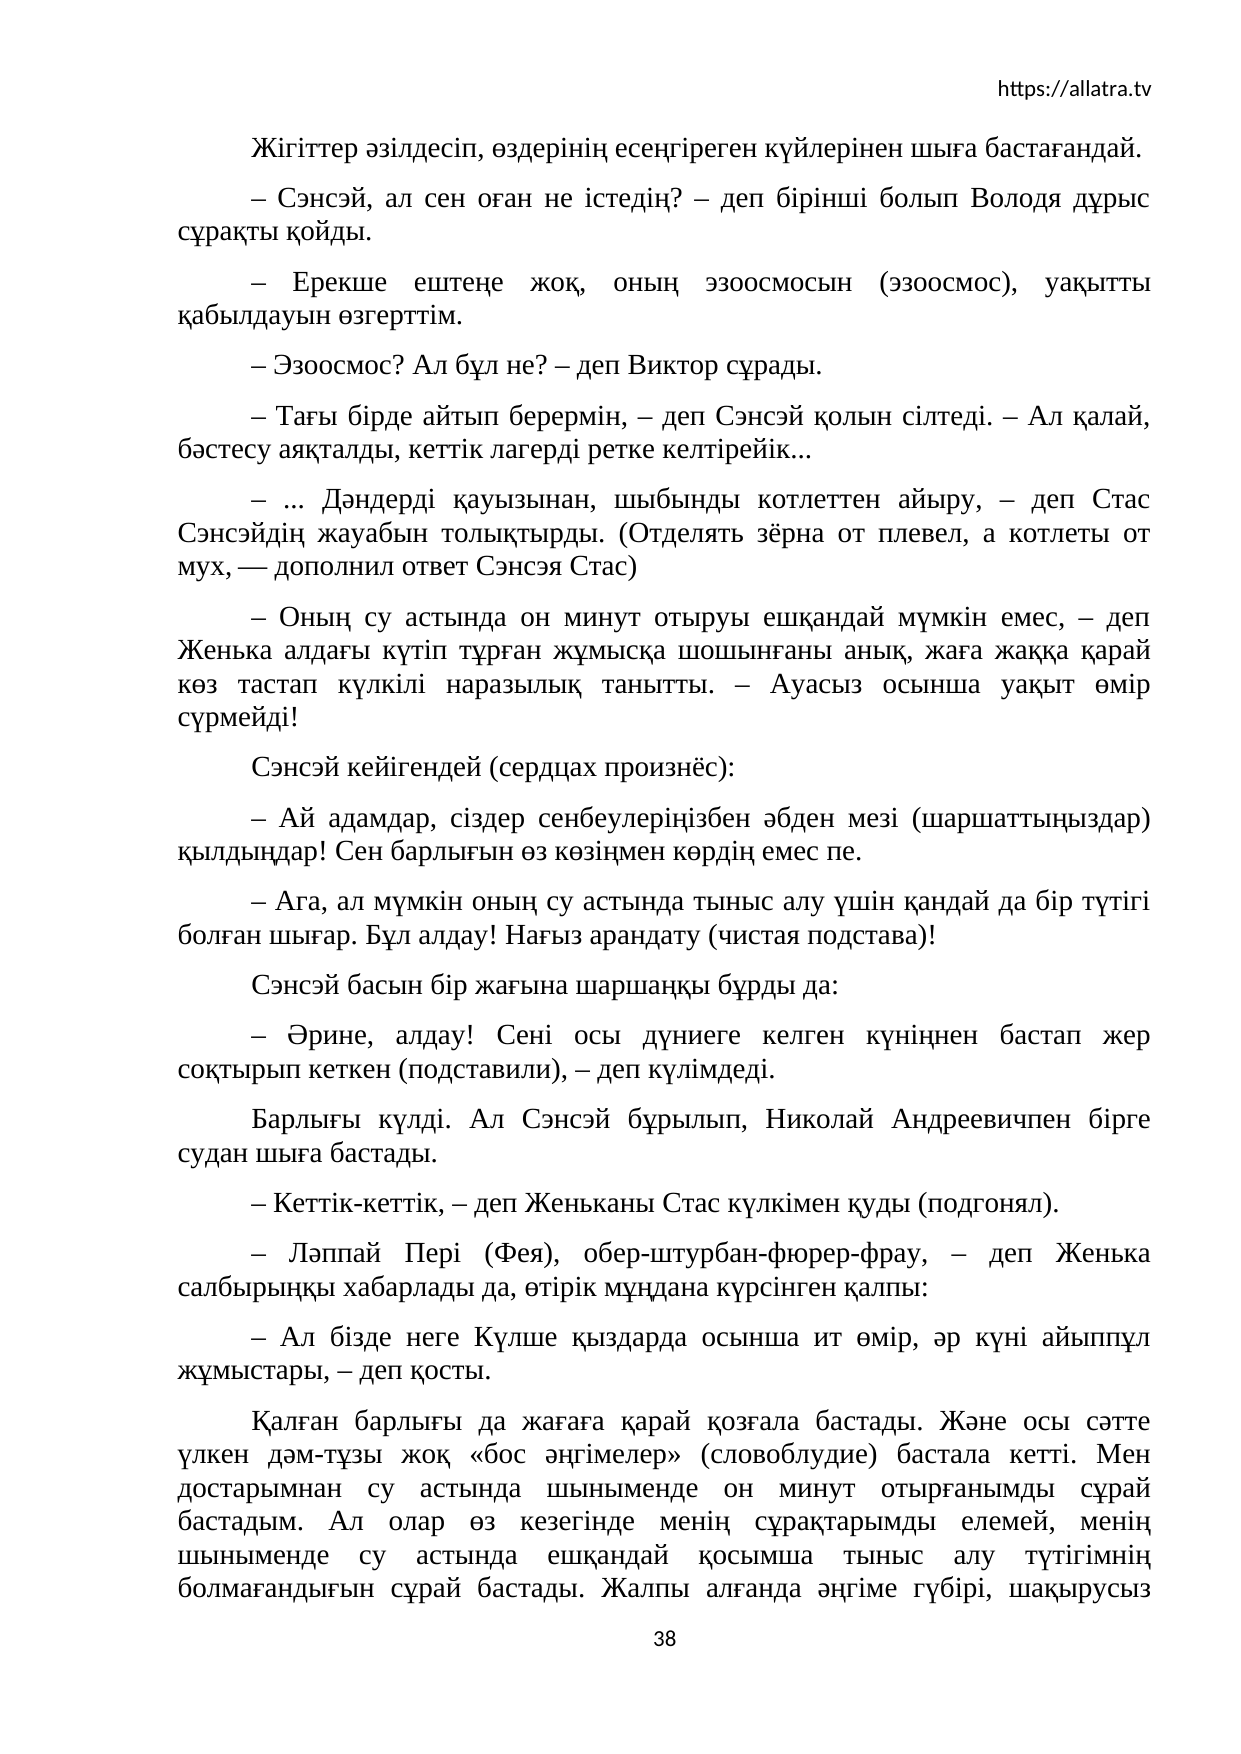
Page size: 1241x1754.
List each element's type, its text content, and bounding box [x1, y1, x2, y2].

text Жігіттер әзілдесіп, өздерінің есеңгіреген күйлерінен шыға бастағандай. [177, 130, 1152, 163]
text Сэнсэй басын бір жағына шаршаңқы бұрды да: [177, 967, 1152, 1001]
text – Оның су астында он минут отыруы ешқандай мүмкін емес, – деп Женька алдағы күтіп тұрған жұмысқа шошынғаны анық, жаға жаққа қарай көз тастап күлкілі наразылық танытты. – Ауасыз осынша уақыт өмір сүрмейді! [177, 599, 1152, 733]
text – Сэнсэй, ал сен оған не істедің? – деп бірінші болып Володя дұрыс сұрақты қойды. [177, 180, 1152, 247]
text – Ләппай Пері (Фея), обер-штурбан-фюрер-фрау, – деп Женька салбырыңқы хабарлады да, өтірік мұңдана күрсінген қалпы: [177, 1235, 1152, 1302]
text – Ай адамдар, сіздер сенбеулеріңізбен әбден мезі (шаршаттыңыздар) қылдыңдар! Сен барлығын өз көзіңмен көрдің емес пе. [177, 800, 1152, 867]
text – Әрине, алдау! Сені осы дүниеге келген күніңнен бастап жер соқтырып кеткен (подставили), – деп күлімдеді. [177, 1017, 1152, 1084]
text – Эзоосмос? Ал бұл не? – деп Виктор сұрады. [177, 347, 1152, 381]
text – ... Дәндерді қауызынан, шыбынды котлеттен айыру, – деп Стас Сэнсэйдің жауабын толықтырды. (Отделять зёрна от плевел, а котлеты от мух, — дополнил ответ Сэнсэя Стас) [177, 481, 1152, 582]
text Барлығы күлді. Ал Сэнсэй бұрылып, Николай Андреевичпен бірге судан шыға бастады. [177, 1101, 1152, 1168]
text – Ерекше ештеңе жоқ, оның эзоосмосын (эзоосмос), уақытты қабылдауын өзгерттім. [177, 264, 1152, 331]
text – Кеттік-кеттік, – деп Женьканы Стас күлкімен қуды (подгонял). [177, 1185, 1152, 1218]
text – Ага, ал мүмкін оның су астында тыныс алу үшін қандай да бір түтігі болған шығар. Бұл алдау! Нағыз арандату (чистая подстава)! [177, 883, 1152, 951]
text – Тағы бірде айтып берермін, – деп Сэнсэй қолын сілтеді. – Ал қалай, бәстесу аяқталды, кеттік лагерді ретке келтірейік... [177, 398, 1152, 465]
text Сэнсэй кейігендей (сердцах произнёс): [177, 749, 1152, 783]
text – Ал бізде неге Күлше қыздарда осынша ит өмір, әр күні айыппұл жұмыстары, – деп қосты. [177, 1319, 1152, 1386]
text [177, 1403, 1152, 1604]
